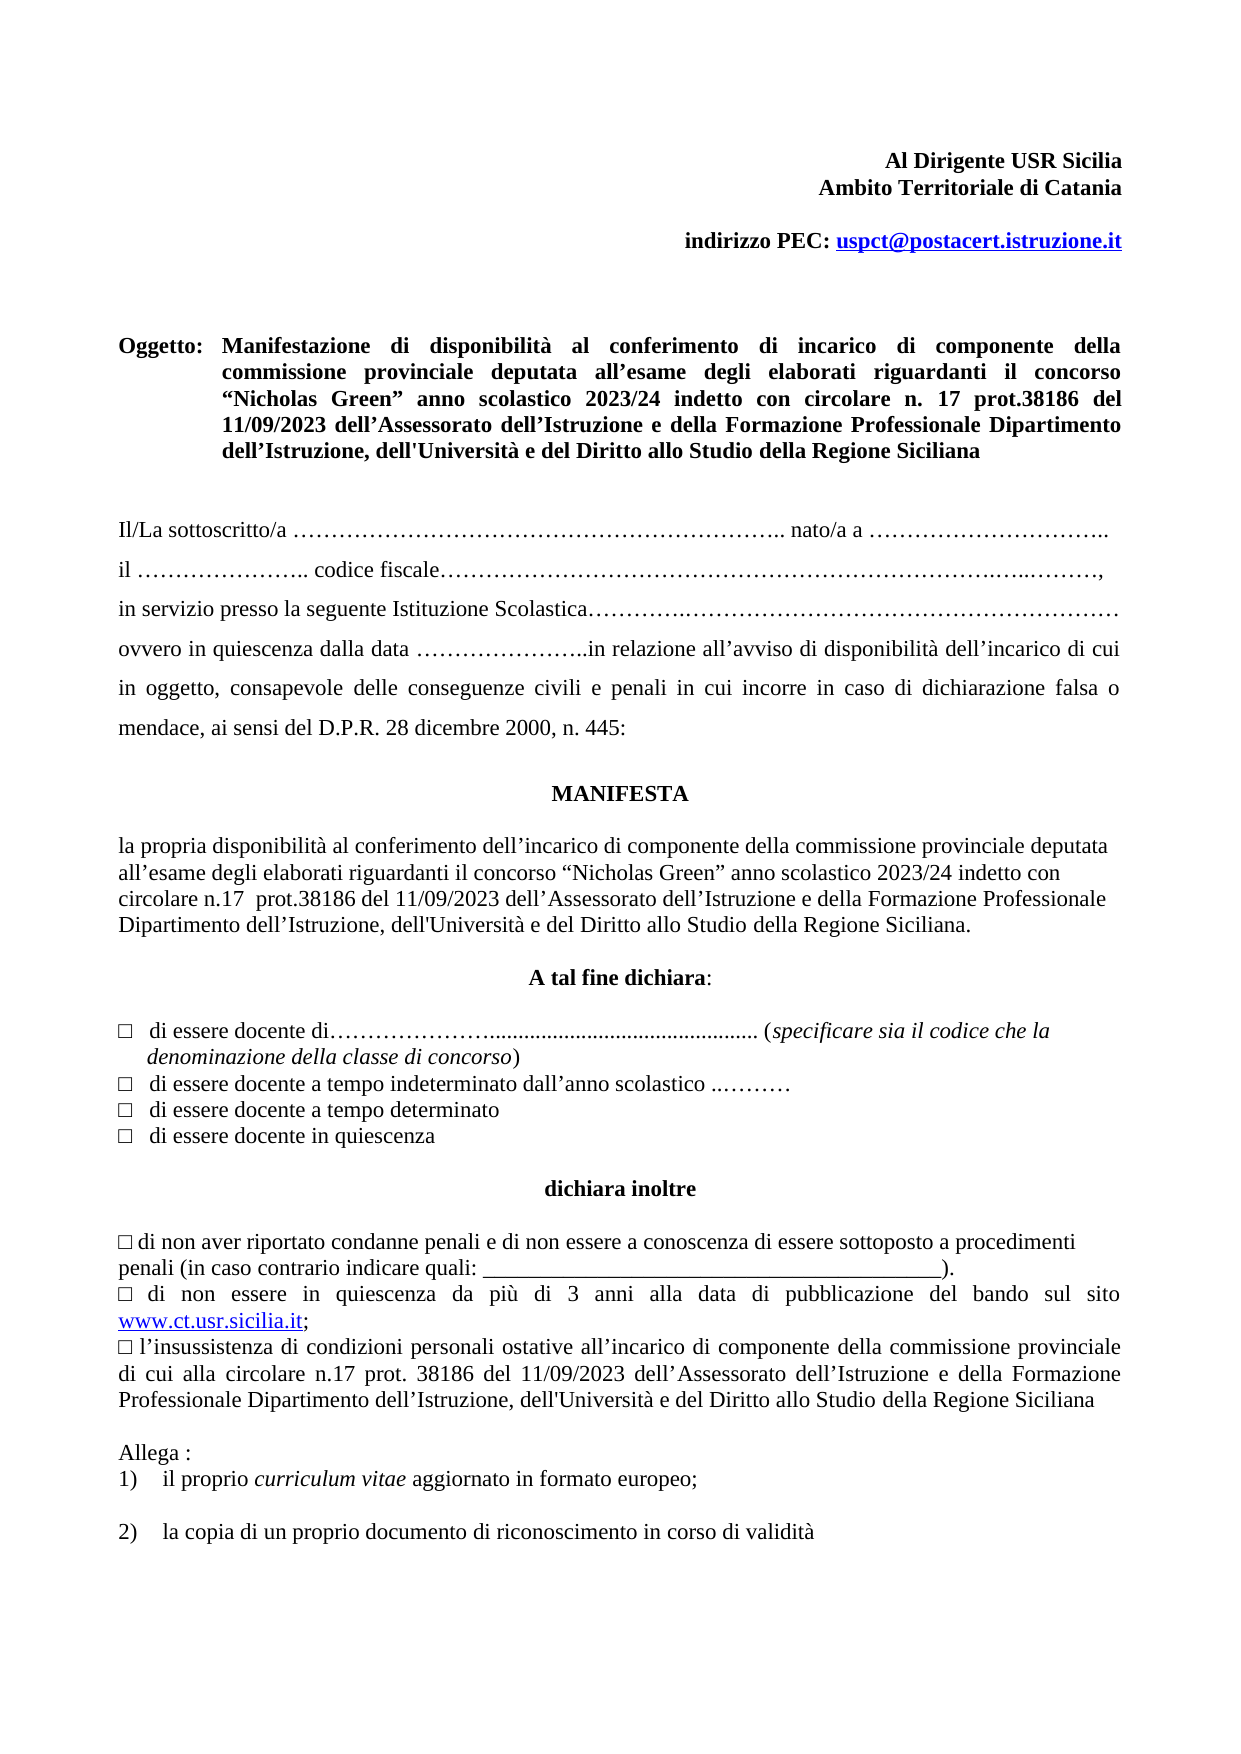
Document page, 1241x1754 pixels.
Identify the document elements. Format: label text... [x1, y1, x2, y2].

list la copia di un proprio documento di riconoscimento in corso di validità [118, 1518, 1122, 1544]
text dichiara inoltre [118, 1175, 1122, 1201]
text MANIFESTA [118, 780, 1122, 806]
text Al Dirigente USR Sicilia [591, 148, 1122, 174]
text Oggetto: Manifestazione di disponibilità al conferimento di incarico di componente della commissione provinciale deputata all’esame degli elaborati riguardanti il concorso “Nicholas Green” anno scolastico 2023/24 indetto con circolare n. 17 prot.38186 del 11/09/2023 dell’Assessorato dell’Istruzione e della Formazione Professionale Dipartimento dell’Istruzione, dell'Università e del Diritto allo Studio della Regione Siciliana [118, 332, 1122, 464]
text □ l’insussistenza di condizioni personali ostative all’incarico di componente della commissione provinciale di cui alla circolare n.17 prot. 38186 del 11/09/2023 dell’Assessorato dell’Istruzione e della Formazione Professionale Dipartimento dell’Istruzione, dell'Università e del Diritto allo Studio della Regione Siciliana [118, 1333, 1122, 1412]
text □ di essere docente in quiescenza [118, 1122, 1122, 1149]
text Allega : [118, 1439, 1122, 1465]
text □ di non aver riportato condanne penali e di non essere a conoscenza di essere sottoposto a procedimenti penali (in caso contrario indicare quali: ________________________________________). [118, 1228, 1122, 1281]
text indirizzo PEC: uspct@postacert.istruzione.it [591, 227, 1122, 253]
text denominazione della classe di concorso) [118, 1043, 1122, 1070]
text □ di essere docente a tempo determinato [118, 1096, 1122, 1122]
text all’esame degli elaborati riguardanti il concorso “Nicholas Green” anno scolastico 2023/24 indetto con [118, 859, 1122, 885]
text □ di non essere in quiescenza da più di 3 anni alla data di pubblicazione del bando sul sito www.ct.usr.sicilia.it; [118, 1281, 1122, 1333]
text □ di essere docente di…………………............................................... (specificare sia il codice che la [118, 1017, 1122, 1043]
text Dipartimento dell’Istruzione, dell'Università e del Diritto allo Studio della Regione Siciliana. [118, 912, 1122, 938]
text Ambito Territoriale di Catania [591, 174, 1122, 200]
text la propria disponibilità al conferimento dell’incarico di componente della commissione provinciale deputata [118, 832, 1122, 859]
text Il/La sottoscritto/a ……………………………………………………….. nato/a a ………………………….. il ………………….. codice fiscale……………………………………………………………….…..………, in servizio presso la seguente Istituzione Scolastica………….………………………………………………… [118, 517, 1122, 622]
text ovvero in quiescenza dalla data …………………..in relazione all’avviso di disponibilità dell’incarico di cui in oggetto, consapevole delle conseguenze civili e penali in cui incorre in caso di dichiarazione falsa o mendace, ai sensi del D.P.R. 28 dicembre 2000, n. 445: [118, 635, 1122, 740]
list il proprio curriculum vitae aggiornato in formato europeo; [118, 1465, 1122, 1491]
text circolare n.17 prot.38186 del 11/09/2023 dell’Assessorato dell’Istruzione e della Formazione Professionale [118, 885, 1122, 912]
text A tal fine dichiara: [118, 964, 1122, 991]
text □ di essere docente a tempo indeterminato dall’anno scolastico ..……… [118, 1070, 1122, 1096]
